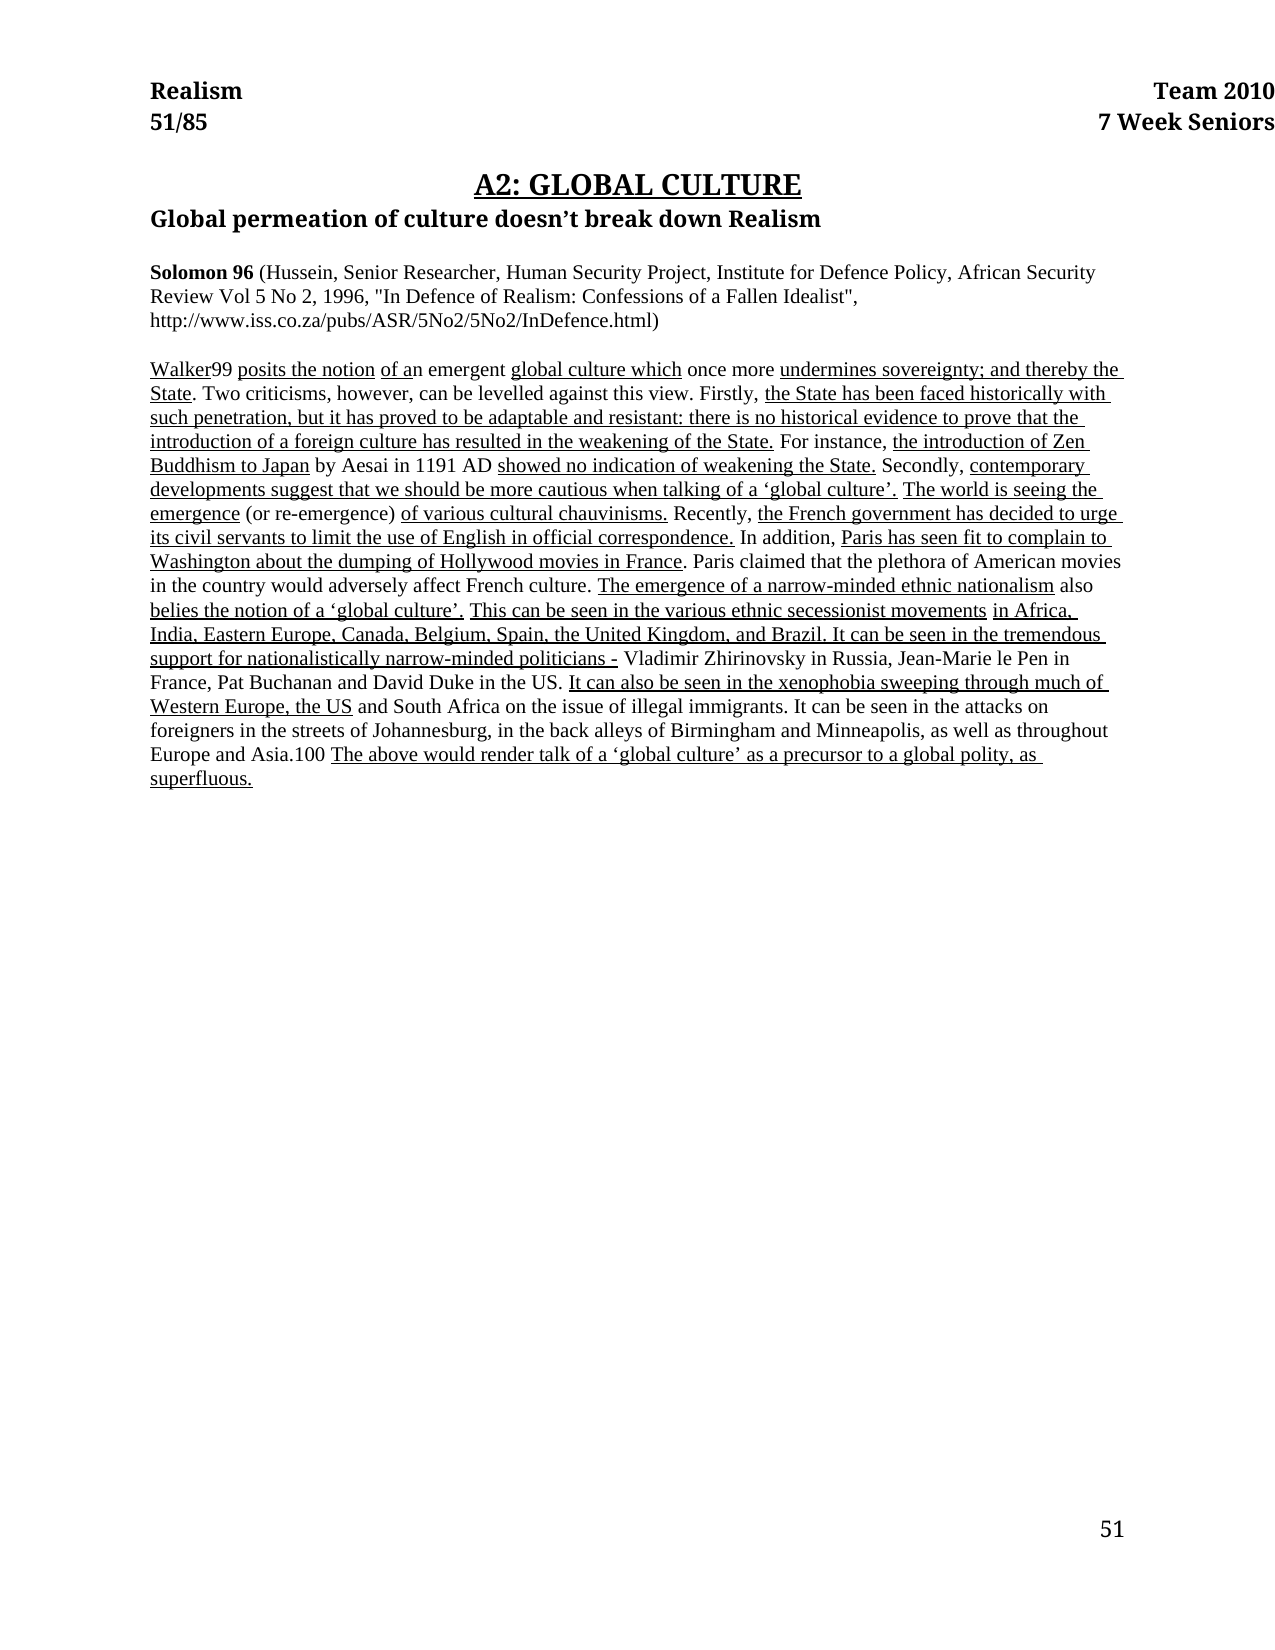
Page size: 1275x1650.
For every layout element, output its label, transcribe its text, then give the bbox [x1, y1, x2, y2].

subtitle A2: GLOBal culture [150, 164, 1125, 203]
text Global permeation of culture doesn’t break down Realism [150, 203, 1125, 235]
subtitle Solomon 96 (Hussein, Senior Researcher, Human Security Project, Institute for Defence Policy, African Security Review Vol 5 No 2, 1996, "In Defence of Realism: Confessions of a Fallen Idealist", http://www.iss.co.za/pubs/ASR/5No2/5No2/InDefence.html) [150, 260, 1125, 332]
subtitle Walker99 posits the notion of an emergent global culture which once more undermines sovereignty; and thereby the State. Two criticisms, however, can be levelled against this view. Firstly, the State has been faced historically with such penetration, but it has proved to be adaptable and resistant: there is no historical evidence to prove that the introduction of a foreign culture has resulted in the weakening of the State. For instance, the introduction of Zen Buddhism to Japan by Aesai in 1191 AD showed no indication of weakening the State. Secondly, contemporary developments suggest that we should be more cautious when talking of a ‘global culture’. The world is seeing the emergence (or re-emergence) of various cultural chauvinisms. Recently, the French government has decided to urge its civil servants to limit the use of English in official correspondence. In addition, Paris has seen fit to complain to Washington about the dumping of Hollywood movies in France. Paris claimed that the plethora of American movies in the country would adversely affect French culture. The emergence of a narrow-minded ethnic nationalism also belies the notion of a ‘global culture’. This can be seen in the various ethnic secessionist movements in Africa, India, Eastern Europe, Canada, Belgium, Spain, the United Kingdom, and Brazil. It can be seen in the tremendous support for nationalistically narrow-minded politicians - Vladimir Zhirinovsky in Russia, Jean-Marie le Pen in France, Pat Buchanan and David Duke in the US. It can also be seen in the xenophobia sweeping through much of Western Europe, the US and South Africa on the issue of illegal immigrants. It can be seen in the attacks on foreigners in the streets of Johannesburg, in the back alleys of Birmingham and Minneapolis, as well as throughout Europe and Asia.100 The above would render talk of a ‘global culture’ as a precursor to a global polity, as superfluous. [150, 357, 1125, 790]
